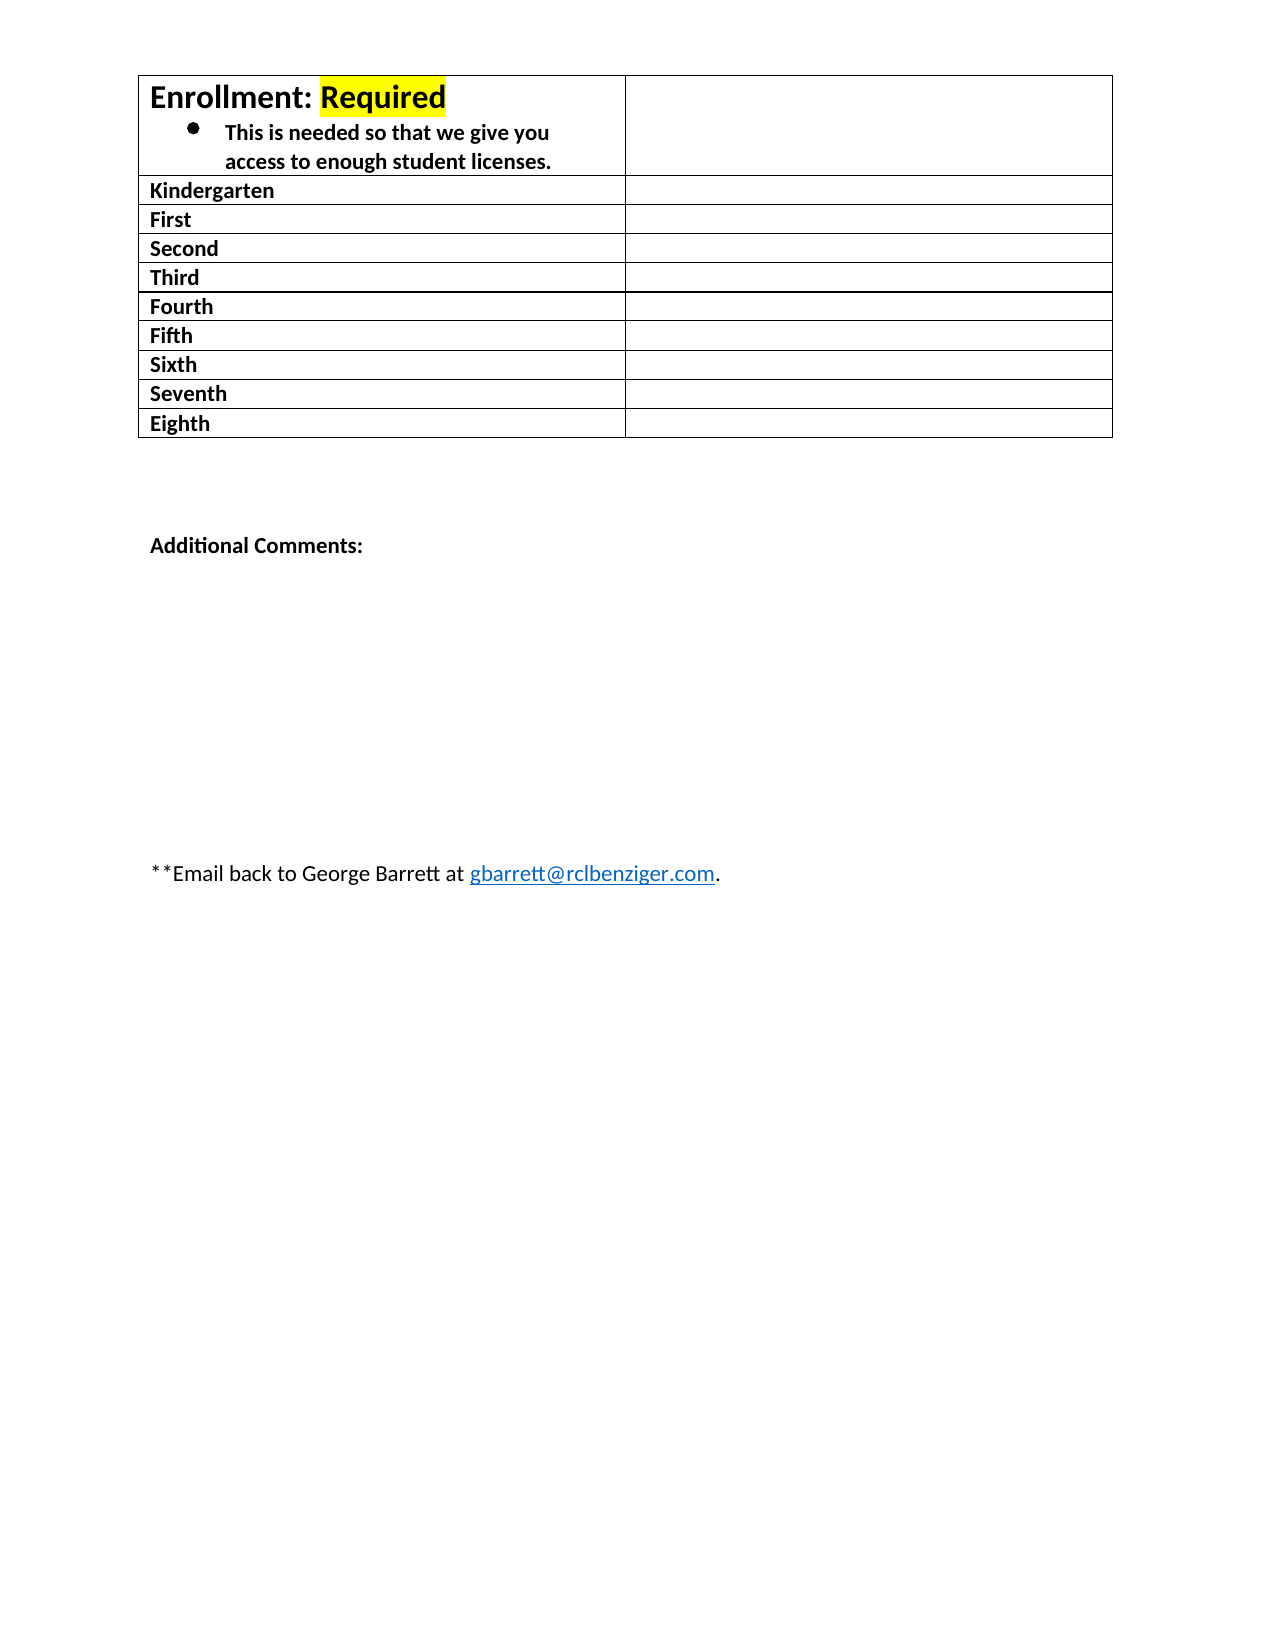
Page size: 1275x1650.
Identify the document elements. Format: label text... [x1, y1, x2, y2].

table_cell [626, 409, 1112, 437]
table_cell Sixth [139, 351, 625, 378]
table_cell Second [139, 234, 625, 262]
table_cell Eighth [139, 409, 625, 437]
table_cell [626, 263, 1112, 291]
table_cell Fifth [139, 321, 625, 349]
table_cell [626, 351, 1112, 378]
table_cell [626, 205, 1112, 233]
table_cell First [139, 205, 625, 233]
text Additional Comments: [150, 531, 1125, 559]
table_cell [626, 176, 1112, 204]
table_cell [626, 234, 1112, 262]
table_cell Third [139, 263, 625, 291]
table_cell Kindergarten [139, 176, 625, 204]
table_cell [626, 76, 1112, 175]
table_cell Fourth [139, 293, 625, 320]
table_cell Seventh [139, 380, 625, 408]
table_cell [626, 380, 1112, 408]
table_cell Enrollment: Required This is needed so that we give you access to enough student licenses. [139, 76, 625, 175]
table_cell [626, 293, 1112, 320]
table_cell [626, 321, 1112, 349]
text **Email back to George Barrett at gbarrett@rclbenziger.com. [150, 859, 1125, 888]
